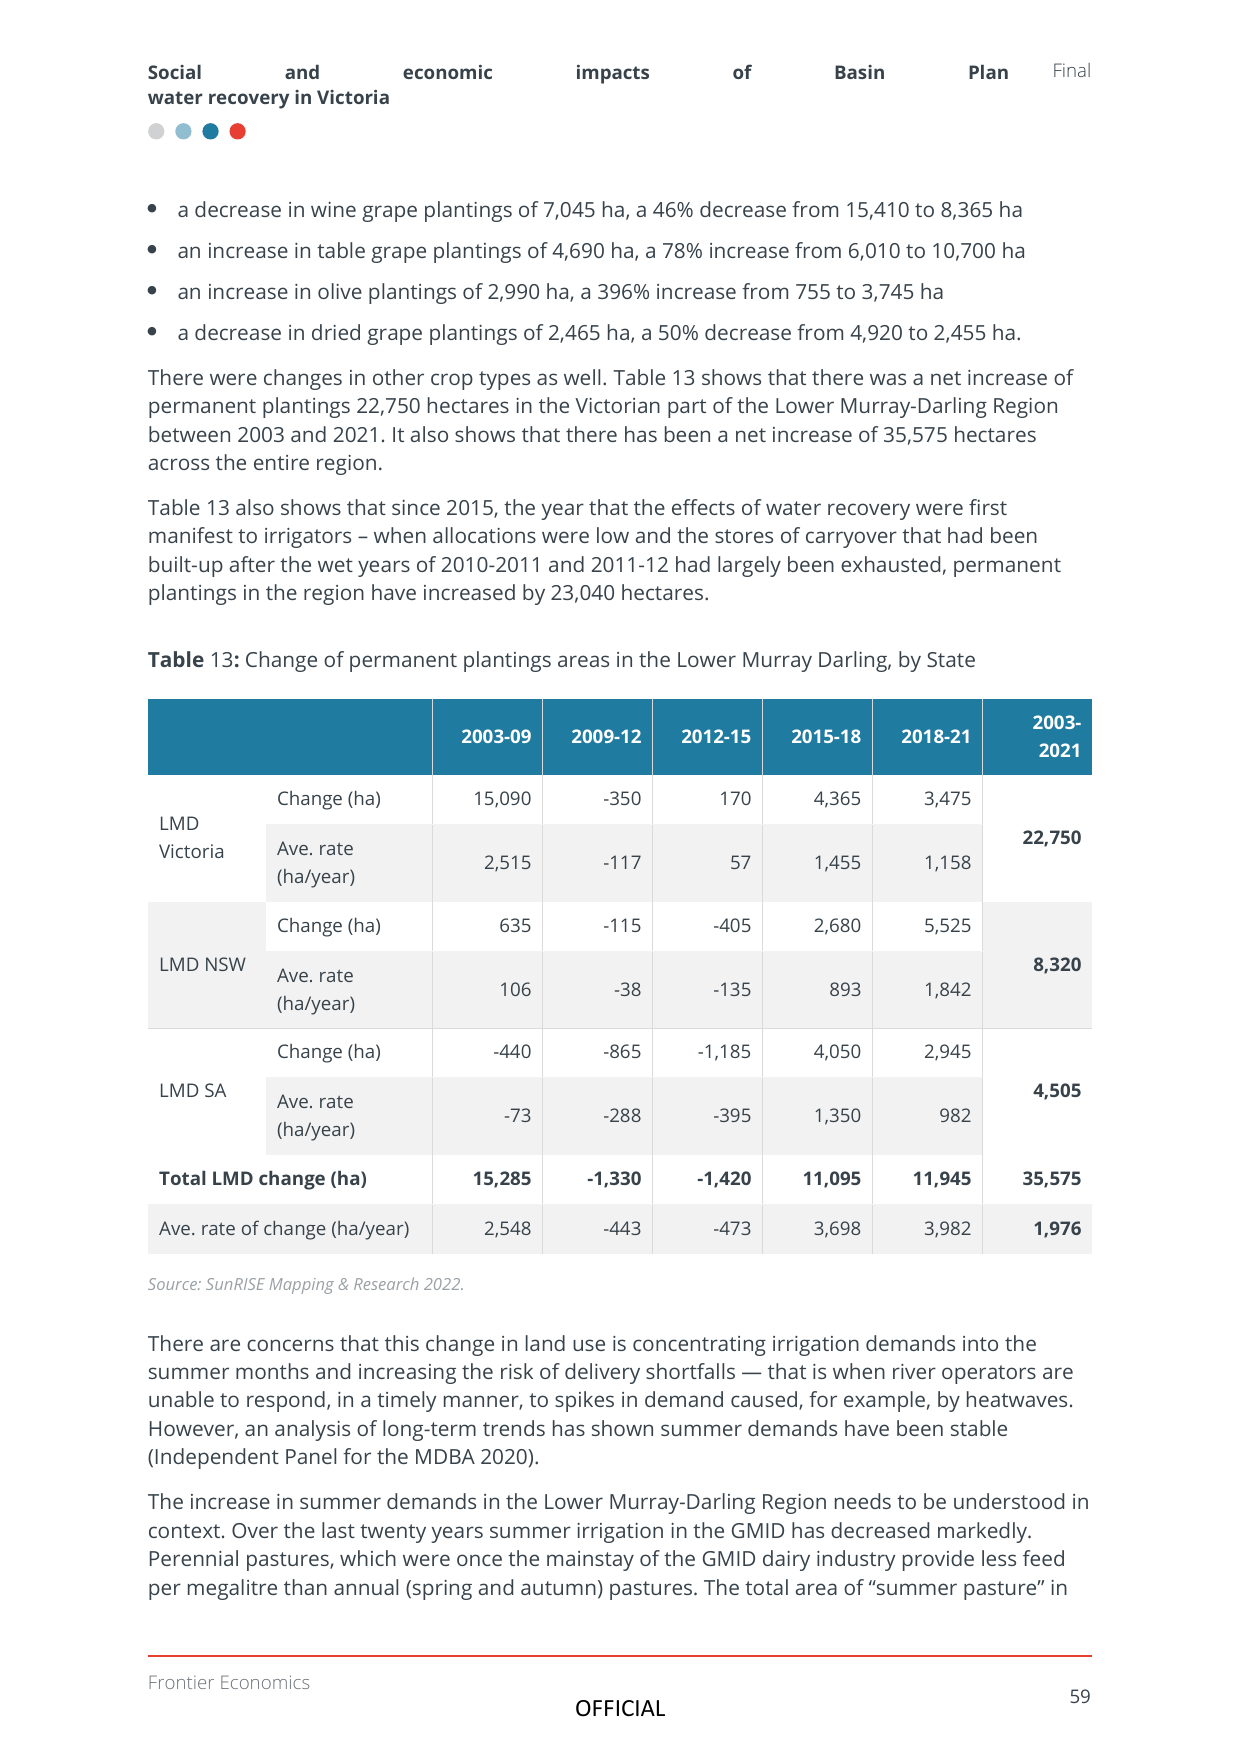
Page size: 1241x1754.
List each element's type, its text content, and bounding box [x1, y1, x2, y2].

table_cell 1,158 [873, 825, 982, 902]
table_cell 893 [763, 952, 872, 1028]
list an increase in table grape plantings of 4,690 ha, a 78% increase from 6,010 to 10,700 ha [148, 236, 1092, 264]
list a decrease in wine grape plantings of 7,045 ha, a 46% decrease from 15,410 to 8,365 ha [148, 195, 1092, 223]
table_cell 1,842 [873, 952, 982, 1028]
table_cell -1,330 [543, 1155, 652, 1204]
table_cell 635 [433, 902, 542, 951]
table_cell -1,420 [653, 1155, 762, 1204]
table_cell 3,698 [763, 1205, 872, 1254]
table_cell Ave. rate (ha/year) [266, 952, 432, 1028]
table_cell 15,285 [433, 1155, 542, 1204]
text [148, 1487, 1092, 1601]
table_cell 15,090 [433, 775, 542, 824]
table_cell Change (ha) [266, 775, 432, 824]
table_header 2003-2021 [983, 699, 1092, 775]
table_cell -440 [433, 1029, 542, 1077]
table_cell 2,680 [763, 902, 872, 951]
table_cell 170 [653, 775, 762, 824]
table_cell Change (ha) [266, 902, 432, 951]
text Source: SunRISE Mapping & Research 2022. [148, 1266, 1092, 1295]
table_cell 11,945 [873, 1155, 982, 1204]
table_cell -473 [653, 1205, 762, 1254]
text There were changes in other crop types as well. Table 13 shows that there was a net increase of permanent plantings 22,750 hectares in the Victorian part of the Lower Murray-Darling Region between 2003 and 2021. It also shows that there has been a net increase of 35,575 hectares across the entire region. [148, 363, 1092, 477]
table_cell LMD SA [148, 1029, 266, 1155]
table_cell Change (ha) [266, 1029, 432, 1077]
table_header 2018-21 [873, 699, 982, 775]
table_cell -135 [653, 952, 762, 1028]
table_cell 8,320 [983, 902, 1092, 1028]
text There are concerns that this change in land use is concentrating irrigation demands into the summer months and increasing the risk of delivery shortfalls — that is when river operators are unable to respond, in a timely manner, to spikes in demand caused, for example, by heatwaves. However, an analysis of long-term trends has shown summer demands have been stable (Independent Panel for the MDBA 2020). [148, 1329, 1092, 1471]
table_cell Ave. rate (ha/year) [266, 1078, 432, 1155]
table_cell Ave. rate (ha/year) [266, 825, 432, 902]
table_cell 2,515 [433, 825, 542, 902]
table_header [148, 699, 266, 775]
table_cell -1,185 [653, 1029, 762, 1077]
table_cell 3,475 [873, 775, 982, 824]
table_cell Total LMD change (ha) [148, 1155, 432, 1204]
table_cell 2,548 [433, 1205, 542, 1254]
table_cell 57 [653, 825, 762, 902]
table_cell 1,455 [763, 825, 872, 902]
table_cell -38 [543, 952, 652, 1028]
table_cell -405 [653, 902, 762, 951]
table_cell 4,365 [763, 775, 872, 824]
table_cell 11,095 [763, 1155, 872, 1204]
table_cell 35,575 [983, 1155, 1092, 1204]
table_cell 3,982 [873, 1205, 982, 1254]
table_cell 2,945 [873, 1029, 982, 1077]
table_header 2012-15 [653, 699, 762, 775]
table_cell 22,750 [983, 775, 1092, 902]
table_cell Ave. rate of change (ha/year) [148, 1205, 432, 1254]
table_cell -865 [543, 1029, 652, 1077]
table_cell 1,976 [983, 1205, 1092, 1254]
list a decrease in dried grape plantings of 2,465 ha, a 50% decrease from 4,920 to 2,455 ha. [148, 318, 1092, 346]
table_cell -73 [433, 1078, 542, 1155]
table_header 2003-09 [433, 699, 542, 775]
table_cell -288 [543, 1078, 652, 1155]
text Table 13 also shows that since 2015, the year that the effects of water recovery were first manifest to irrigators – when allocations were low and the stores of carryover that had been built-up after the wet years of 2010-2011 and 2011-12 had largely been exhausted, permanent plantings in the region have increased by 23,040 hectares. [148, 493, 1092, 607]
table_cell LMD NSW [148, 902, 266, 1028]
table_cell -395 [653, 1078, 762, 1155]
table_cell LMD Victoria [148, 775, 266, 902]
table_cell 106 [433, 952, 542, 1028]
table_cell 4,505 [983, 1029, 1092, 1155]
text Table 13: Change of permanent plantings areas in the Lower Murray Darling, by State [148, 644, 1092, 674]
table_header 2009-12 [543, 699, 652, 775]
table_header [266, 699, 432, 775]
table_cell 4,050 [763, 1029, 872, 1077]
table_cell -117 [543, 825, 652, 902]
table_header 2015-18 [763, 699, 872, 775]
table_cell 1,350 [763, 1078, 872, 1155]
table_cell 5,525 [873, 902, 982, 951]
table_cell -443 [543, 1205, 652, 1254]
table_cell 982 [873, 1078, 982, 1155]
list an increase in olive plantings of 2,990 ha, a 396% increase from 755 to 3,745 ha [148, 277, 1092, 305]
table_cell -350 [543, 775, 652, 824]
table_cell -115 [543, 902, 652, 951]
